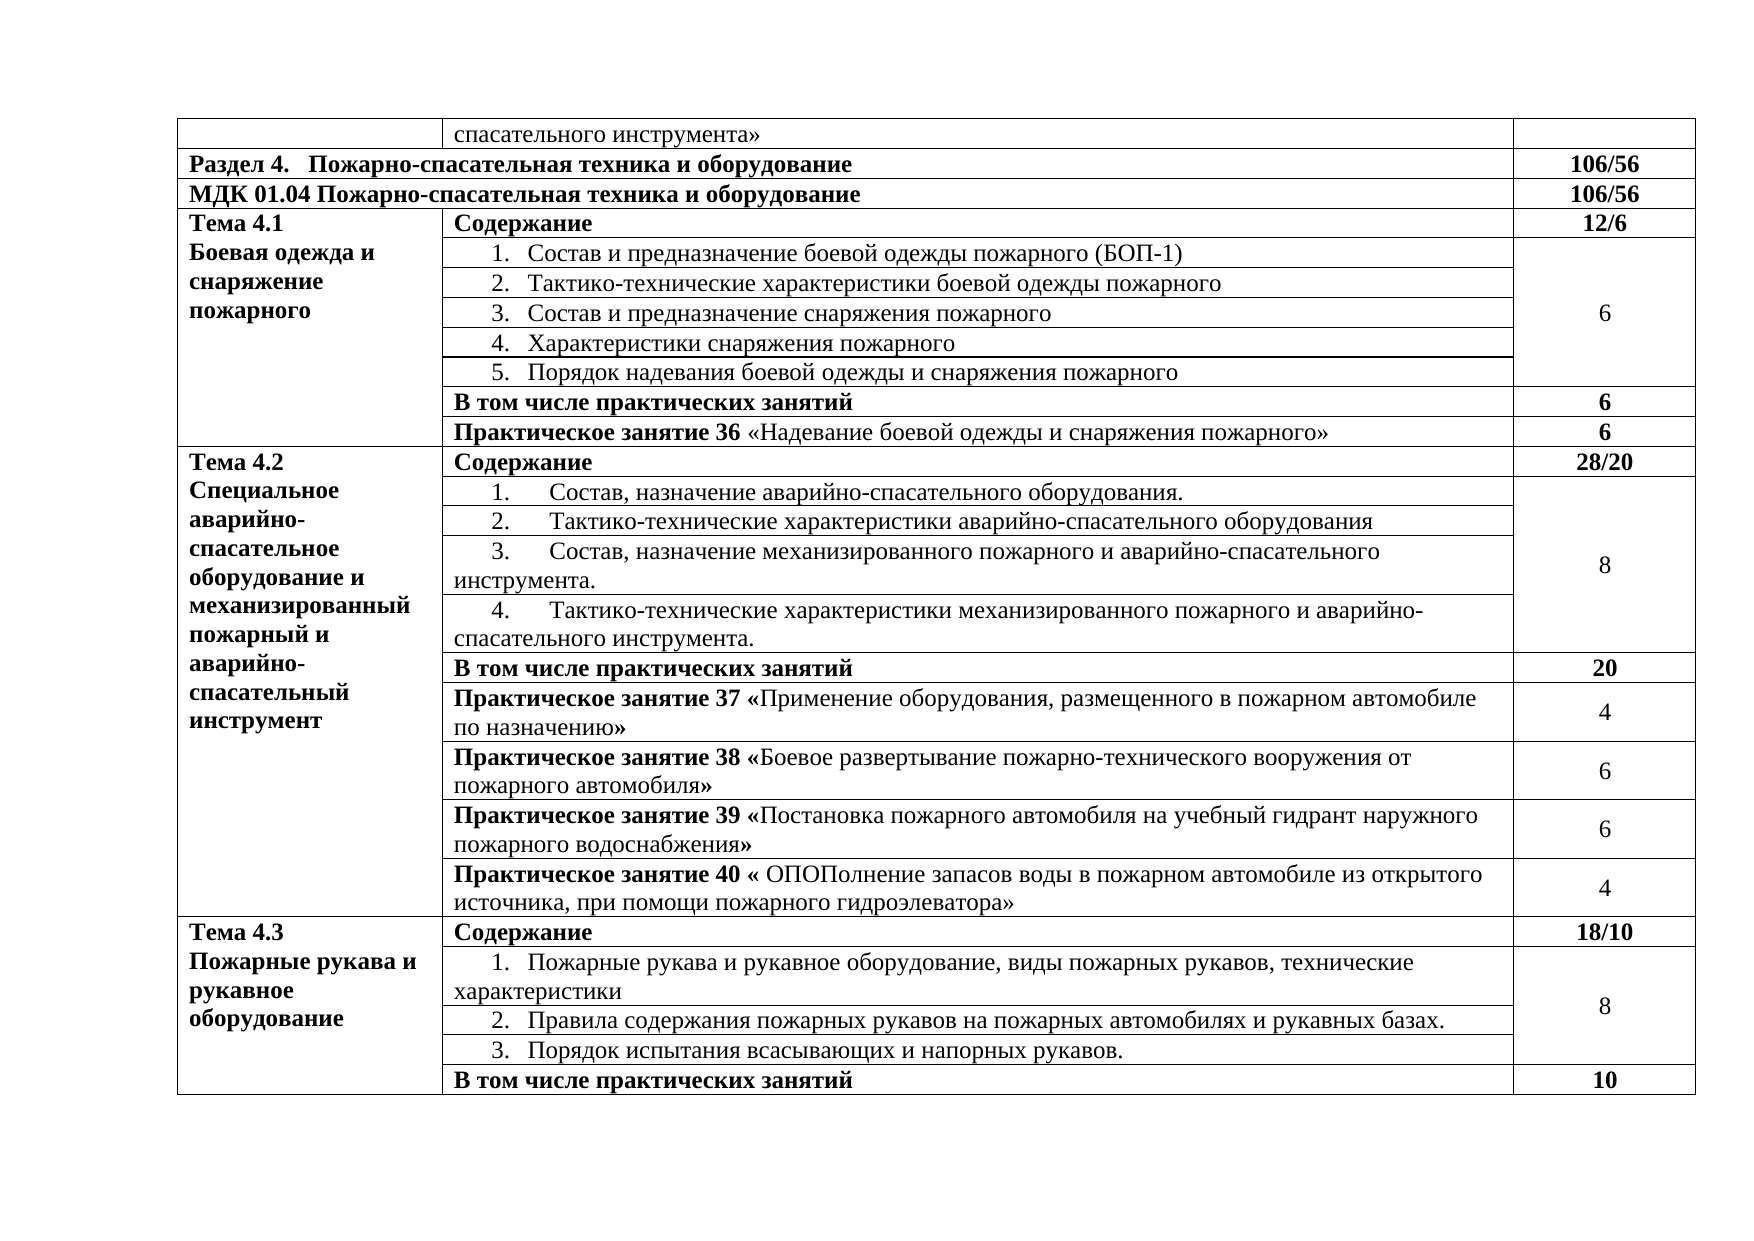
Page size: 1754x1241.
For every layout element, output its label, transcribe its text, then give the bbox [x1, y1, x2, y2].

table_cell 4 [1514, 119, 1695, 148]
table_cell Содержание [443, 209, 1513, 237]
table_cell 6 [1514, 387, 1695, 416]
table_cell 28/20 [1514, 447, 1695, 476]
table_cell В том числе практических занятий [443, 1065, 1513, 1094]
table_cell Содержание [443, 917, 1513, 946]
table_cell 6 [1514, 742, 1695, 799]
table_cell Тема 4.3 Пожарные рукава и рукавное оборудование [178, 917, 442, 1094]
table_cell Тактико-технические характеристики механизированного пожарного и аварийно-спасательного инструмента. [443, 595, 1513, 652]
table_cell В том числе практических занятий [443, 653, 1513, 682]
table_cell 4 [1514, 859, 1695, 916]
table_cell 6 [1514, 417, 1695, 446]
table_cell 106/56 [1514, 149, 1695, 178]
table_cell Состав, назначение механизированного пожарного и аварийно-спасательного инструмента. [443, 536, 1513, 594]
table_cell 10 [1514, 1065, 1695, 1094]
table_cell 6 [1514, 800, 1695, 858]
table_cell 8 [1514, 477, 1695, 652]
table_cell Характеристики снаряжения пожарного [443, 328, 1513, 356]
table_cell 18/10 [1514, 917, 1695, 946]
table_cell 106/56 [1514, 179, 1695, 207]
table_cell 4 [1514, 683, 1695, 741]
table_cell 6 [1514, 238, 1695, 386]
table_cell Раздел 4. Пожарно-спасательная техника и оборудование [178, 149, 1513, 178]
table_cell Тактико-технические характеристики боевой одежды пожарного [443, 268, 1513, 297]
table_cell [443, 119, 1513, 148]
table_cell Порядок надевания боевой одежды и снаряжения пожарного [443, 358, 1513, 386]
table_cell 20 [1514, 653, 1695, 682]
table_cell Порядок испытания всасывающих и напорных рукавов. [443, 1035, 1513, 1064]
table_cell 8 [1514, 947, 1695, 1064]
table_cell Практическое занятие 39 «Постановка пожарного автомобиля на учебный гидрант наружного пожарного водоснабжения» [443, 800, 1513, 858]
table_cell Состав, назначение аварийно-спасательного оборудования. [443, 477, 1513, 505]
table_cell Тема 4.2 Специальное аварийно-спасательное оборудование и механизированный пожарный и аварийно-спасательный инструмент [178, 447, 442, 916]
table_cell В том числе практических занятий [443, 387, 1513, 416]
table_cell Практическое занятие 36 «Надевание боевой одежды и снаряжения пожарного» [443, 417, 1513, 446]
table_cell Состав и предназначение снаряжения пожарного [443, 298, 1513, 327]
table_cell 12/6 [1514, 209, 1695, 237]
table_cell Практическое занятие 37 «Применение оборудования, размещенного в пожарном автомобиле по назначению» [443, 683, 1513, 741]
table_cell Состав и предназначение боевой одежды пожарного (БОП-1) [443, 238, 1513, 267]
table_cell МДК 01.04 Пожарно-спасательная техника и оборудование [178, 179, 1513, 207]
table_cell Тактико-технические характеристики аварийно-спасательного оборудования [443, 506, 1513, 535]
table_cell Практическое занятие 40 « ОПОПолнение запасов воды в пожарном автомобиле из открытого источника, при помощи пожарного гидроэлеватора» [443, 859, 1513, 916]
table_cell Правила содержания пожарных рукавов на пожарных автомобилях и рукавных базах. [443, 1006, 1513, 1034]
table_cell Пожарные рукава и рукавное оборудование, виды пожарных рукавов, технические характеристики [443, 947, 1513, 1004]
table_cell Тема 4.1 Боевая одежда и снаряжение пожарного [178, 209, 442, 446]
table_cell Содержание [443, 447, 1513, 476]
table_cell Практическое занятие 38 «Боевое развертывание пожарно-технического вооружения от пожарного автомобиля» [443, 742, 1513, 799]
